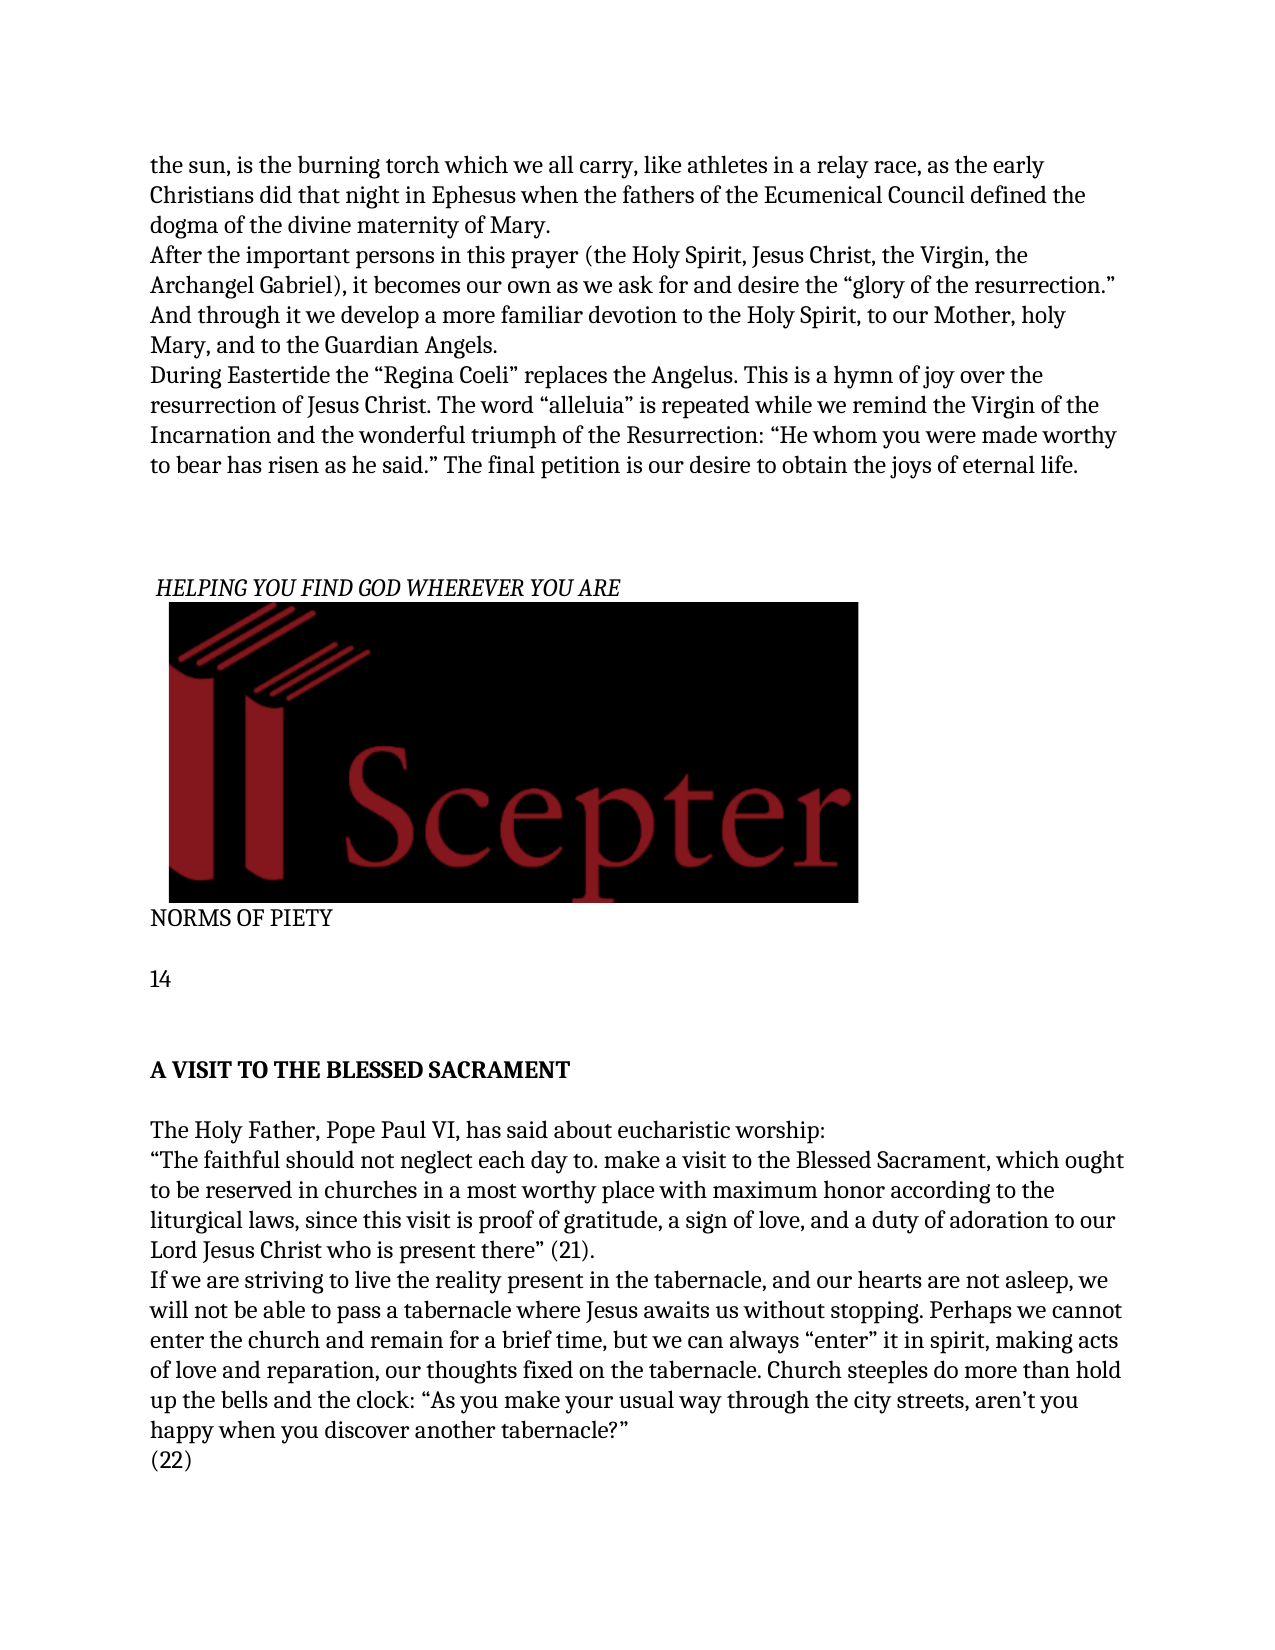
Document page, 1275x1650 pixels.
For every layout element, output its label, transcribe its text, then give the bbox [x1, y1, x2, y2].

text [150, 150, 1125, 240]
text During Eastertide the “Regina Coeli” replaces the Angelus. This is a hymn of joy over the resurrection of Jesus Christ. The word “alleluia” is repeated while we remind the Virgin of the Incarnation and the wonderful triumph of the Resurrection: “He whom you were made worthy to bear has risen as he said.” The final petition is our desire to obtain the joys of eternal life. [150, 360, 1125, 480]
text The Holy Father, Pope Paul VI, has said about eucharistic worship: [150, 1115, 1125, 1145]
text After the important persons in this prayer (the Holy Spirit, Jesus Christ, the Virgin, the Archangel Gabriel), it becomes our own as we ask for and desire the “glory of the resurrection.” And through it we develop a more familiar devotion to the Holy Spirit, to our Mother, holy Mary, and to the Guardian Angels. [150, 240, 1125, 360]
text A VISIT TO THE BLESSED SACRAMENT [150, 1055, 1125, 1085]
picture [168, 602, 859, 903]
text (22) [150, 1445, 1125, 1475]
text If we are striving to live the reality present in the tabernacle, and our hearts are not asleep, we will not be able to pass a tabernacle where Jesus awaits us without stopping. Perhaps we cannot enter the church and remain for a brief time, but we can always “enter” it in spirit, making acts of love and reparation, our thoughts fixed on the tabernacle. Church steeples do more than hold up the bells and the clock: “As you make your usual way through the city streets, aren’t you happy when you discover another tabernacle?” [150, 1265, 1125, 1445]
text 14 [150, 964, 1125, 994]
text NORMS OF PIETY [150, 902, 1125, 932]
text HELPING YOU FIND GOD WHEREVER YOU ARE [150, 572, 1125, 602]
text “The faithful should not neglect each day to. make a visit to the Blessed Sacrament, which ought to be reserved in churches in a most worthy place with maximum honor according to the liturgical laws, since this visit is proof of gratitude, a sign of love, and a duty of adoration to our Lord Jesus Christ who is present there” (21). [150, 1145, 1125, 1265]
